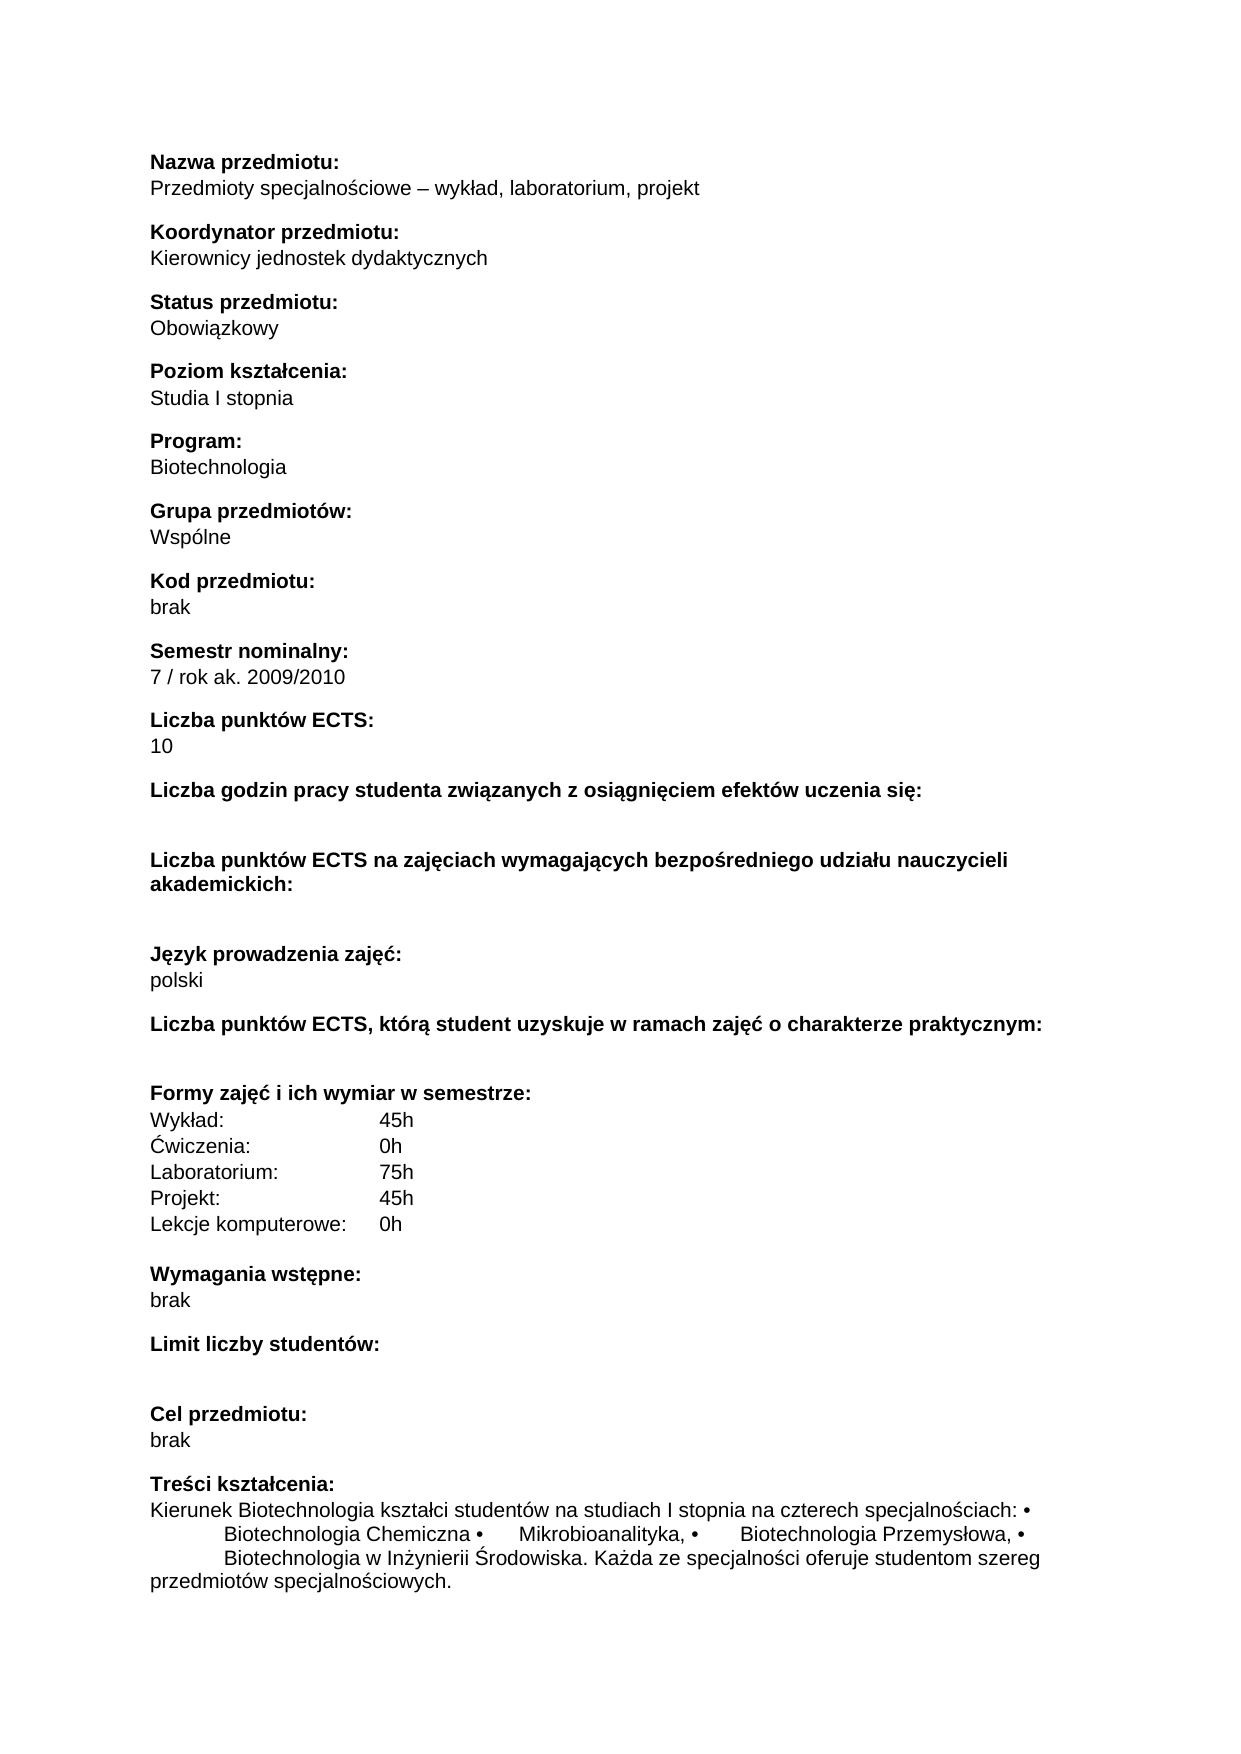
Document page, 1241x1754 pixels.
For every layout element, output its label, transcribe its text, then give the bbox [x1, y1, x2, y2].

text Wspólne [150, 525, 1090, 549]
text Język prowadzenia zajęć: [150, 942, 1090, 966]
text Liczba punktów ECTS, którą student uzyskuje w ramach zajęć o charakterze praktycznym: [150, 1011, 1090, 1035]
text brak [150, 595, 1090, 619]
table_header Wykład: [140, 1108, 367, 1132]
text Biotechnologia [150, 455, 1090, 479]
table_cell Ćwiczenia: [140, 1134, 367, 1158]
table_cell 75h [369, 1158, 597, 1184]
text Liczba punktów ECTS: [150, 708, 1090, 732]
text Poziom kształcenia: [150, 359, 1090, 383]
text Kierunek Biotechnologia kształci studentów na studiach I stopnia na czterech specjalnościach: • Biotechnologia Chemiczna • Mikrobioanalityka, • Biotechnologia Przemysłowa, • Biotechnologia w Inżynierii Środowiska. Każda ze specjalności oferuje studentom szereg przedmiotów specjalnościowych. [150, 1497, 1090, 1593]
text Limit liczby studentów: [150, 1332, 1090, 1356]
text Liczba godzin pracy studenta związanych z osiągnięciem efektów uczenia się: [150, 778, 1090, 802]
text Koordynator przedmiotu: [150, 220, 1090, 244]
table_header 45h [369, 1108, 597, 1132]
table_cell 0h [369, 1132, 597, 1158]
text brak [150, 1428, 1090, 1452]
text 10 [150, 734, 1090, 758]
text Status przedmiotu: [150, 289, 1090, 313]
text Wymagania wstępne: [150, 1262, 1090, 1286]
table_cell 0h [369, 1210, 597, 1236]
text Kierownicy jednostek dydaktycznych [150, 246, 1090, 270]
table_cell 45h [369, 1184, 597, 1210]
text 7 / rok ak. 2009/2010 [150, 664, 1090, 688]
text Treści kształcenia: [150, 1471, 1090, 1495]
text Nazwa przedmiotu: [150, 150, 1090, 174]
text Formy zajęć i ich wymiar w semestrze: [150, 1081, 1090, 1105]
table_cell Laboratorium: [140, 1160, 367, 1184]
table_cell Projekt: [140, 1186, 367, 1210]
table_cell Lekcje komputerowe: [140, 1212, 367, 1236]
text Liczba punktów ECTS na zajęciach wymagających bezpośredniego udziału nauczycieli akademickich: [150, 848, 1090, 896]
text Semestr nominalny: [150, 638, 1090, 662]
text brak [150, 1288, 1090, 1312]
text Obowiązkowy [150, 316, 1090, 339]
text Program: [150, 429, 1090, 453]
text polski [150, 968, 1090, 992]
text Studia I stopnia [150, 385, 1090, 409]
text Grupa przedmiotów: [150, 499, 1090, 523]
text Cel przedmiotu: [150, 1402, 1090, 1426]
text Przedmioty specjalnościowe – wykład, laboratorium, projekt [150, 176, 1090, 200]
text Kod przedmiotu: [150, 569, 1090, 593]
